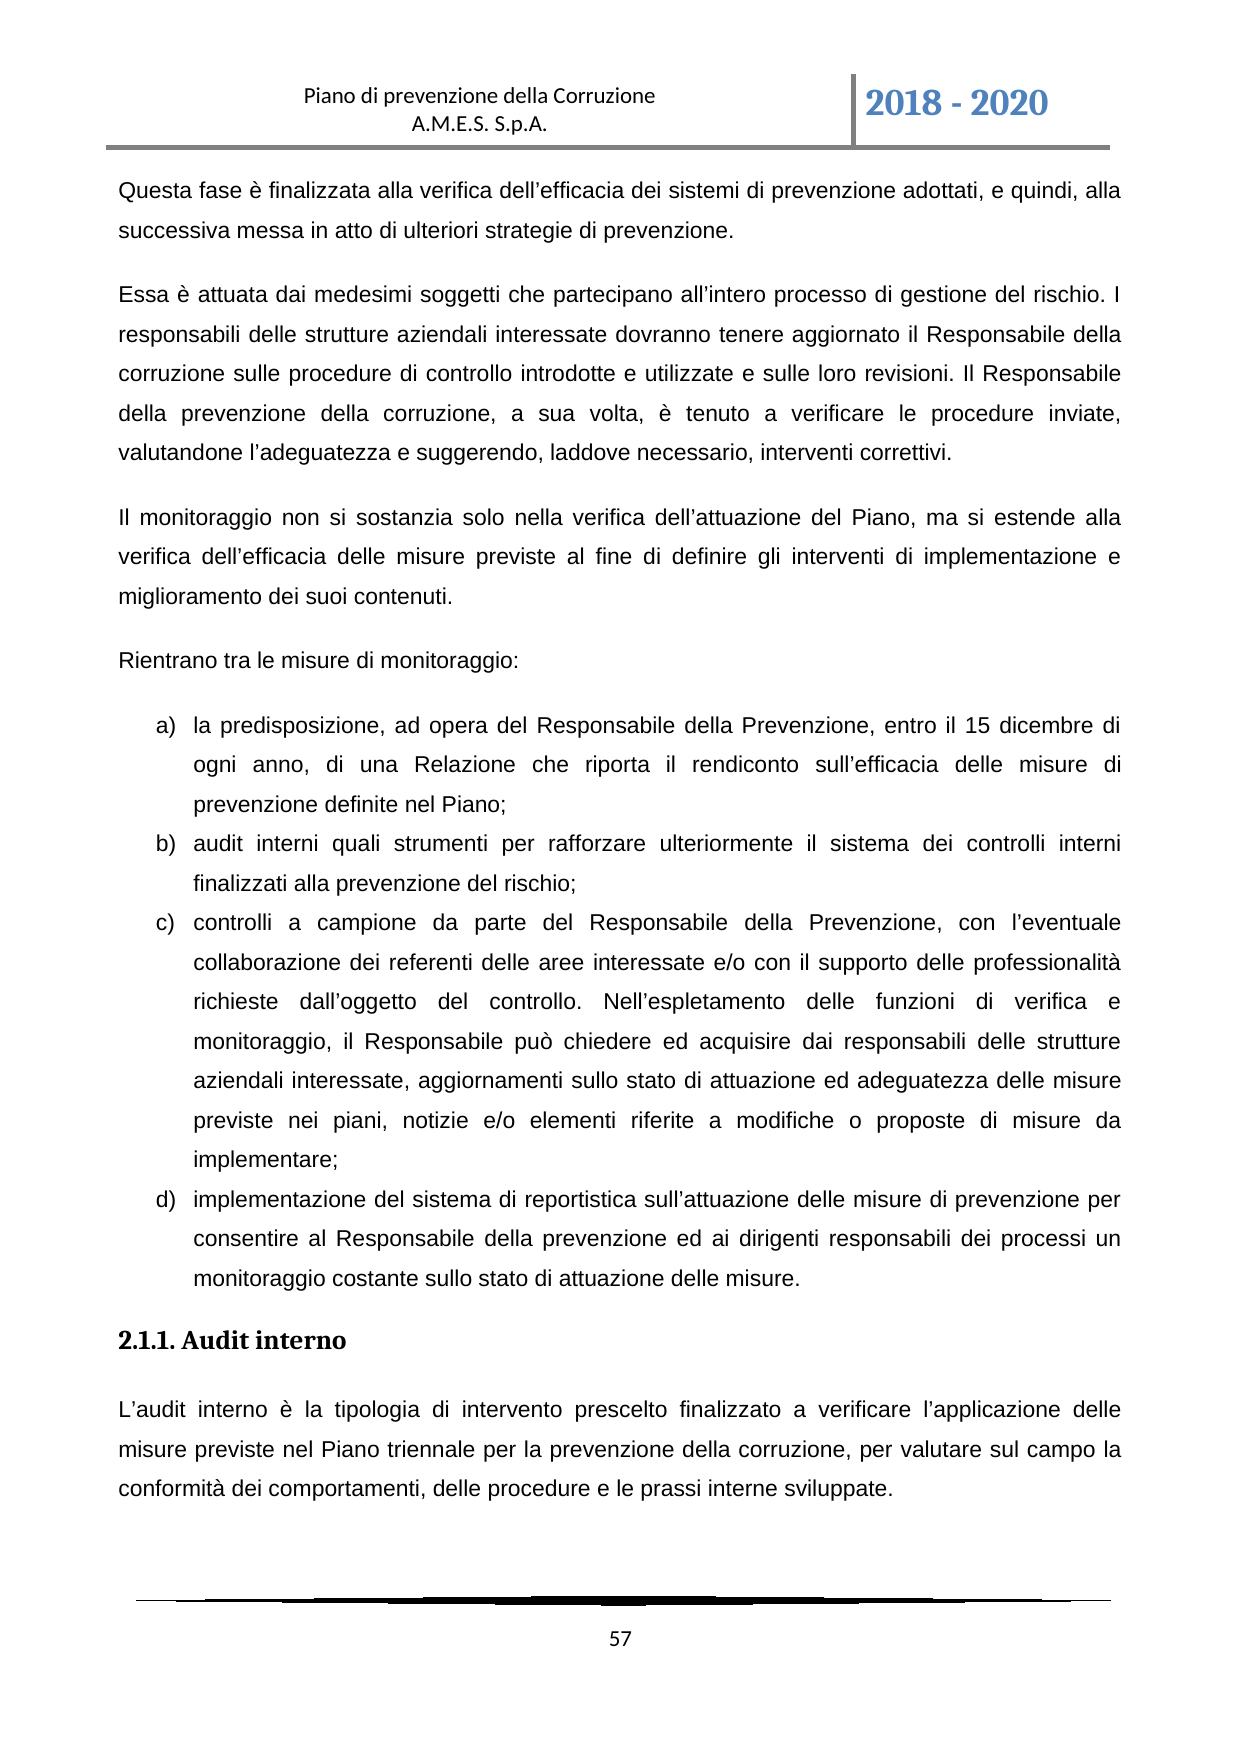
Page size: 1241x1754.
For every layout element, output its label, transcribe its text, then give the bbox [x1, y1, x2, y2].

text Questa fase è finalizzata alla verifica dell’efficacia dei sistemi di prevenzione adottati, e quindi, alla successiva messa in atto di ulteriori strategie di prevenzione. [118, 177, 1122, 243]
text Rientrano tra le misure di monitoraggio: [118, 647, 1122, 674]
list controlli a campione da parte del Responsabile della Prevenzione, con l’eventuale collaborazione dei referenti delle aree interessate e/o con il supporto delle professionalità richieste dall’oggetto del controllo. Nell’espletamento delle funzioni di verifica e monitoraggio, il Responsabile può chiedere ed acquisire dai responsabili delle strutture aziendali interessate, aggiornamenti sullo stato di attuazione ed adeguatezza delle misure previste nei piani, notizie e/o elementi riferite a modifiche o proposte di misure da implementare; [156, 909, 1122, 1172]
list la predisposizione, ad opera del Responsabile della Prevenzione, entro il 15 dicembre di ogni anno, di una Relazione che riporta il rendiconto sull’efficacia delle misure di prevenzione definite nel Piano; [156, 712, 1122, 817]
list implementazione del sistema di reportistica sull’attuazione delle misure di prevenzione per consentire al Responsabile della prevenzione ed ai dirigenti responsabili dei processi un monitoraggio costante sullo stato di attuazione delle misure. [156, 1186, 1122, 1291]
text Essa è attuata dai medesimi soggetti che partecipano all’intero processo di gestione del rischio. I responsabili delle strutture aziendali interessate dovranno tenere aggiornato il Responsabile della corruzione sulle procedure di controllo introdotte e utilizzate e sulle loro revisioni. Il Responsabile della prevenzione della corruzione, a sua volta, è tenuto a verificare le procedure inviate, valutandone l’adeguatezza e suggerendo, laddove necessario, interventi correttivi. [118, 281, 1122, 466]
subtitle 2.1.1. Audit interno [118, 1325, 1122, 1356]
list audit interni quali strumenti per rafforzare ulteriormente il sistema dei controlli interni finalizzati alla prevenzione del rischio; [156, 830, 1122, 896]
text L’audit interno è la tipologia di intervento prescelto finalizzato a verificare l’applicazione delle misure previste nel Piano triennale per la prevenzione della corruzione, per valutare sul campo la conformità dei comportamenti, delle procedure e le prassi interne sviluppate. [118, 1396, 1122, 1502]
text Il monitoraggio non si sostanzia solo nella verifica dell’attuazione del Piano, ma si estende alla verifica dell’efficacia delle misure previste al fine di definire gli interventi di implementazione e miglioramento dei suoi contenuti. [118, 504, 1122, 609]
